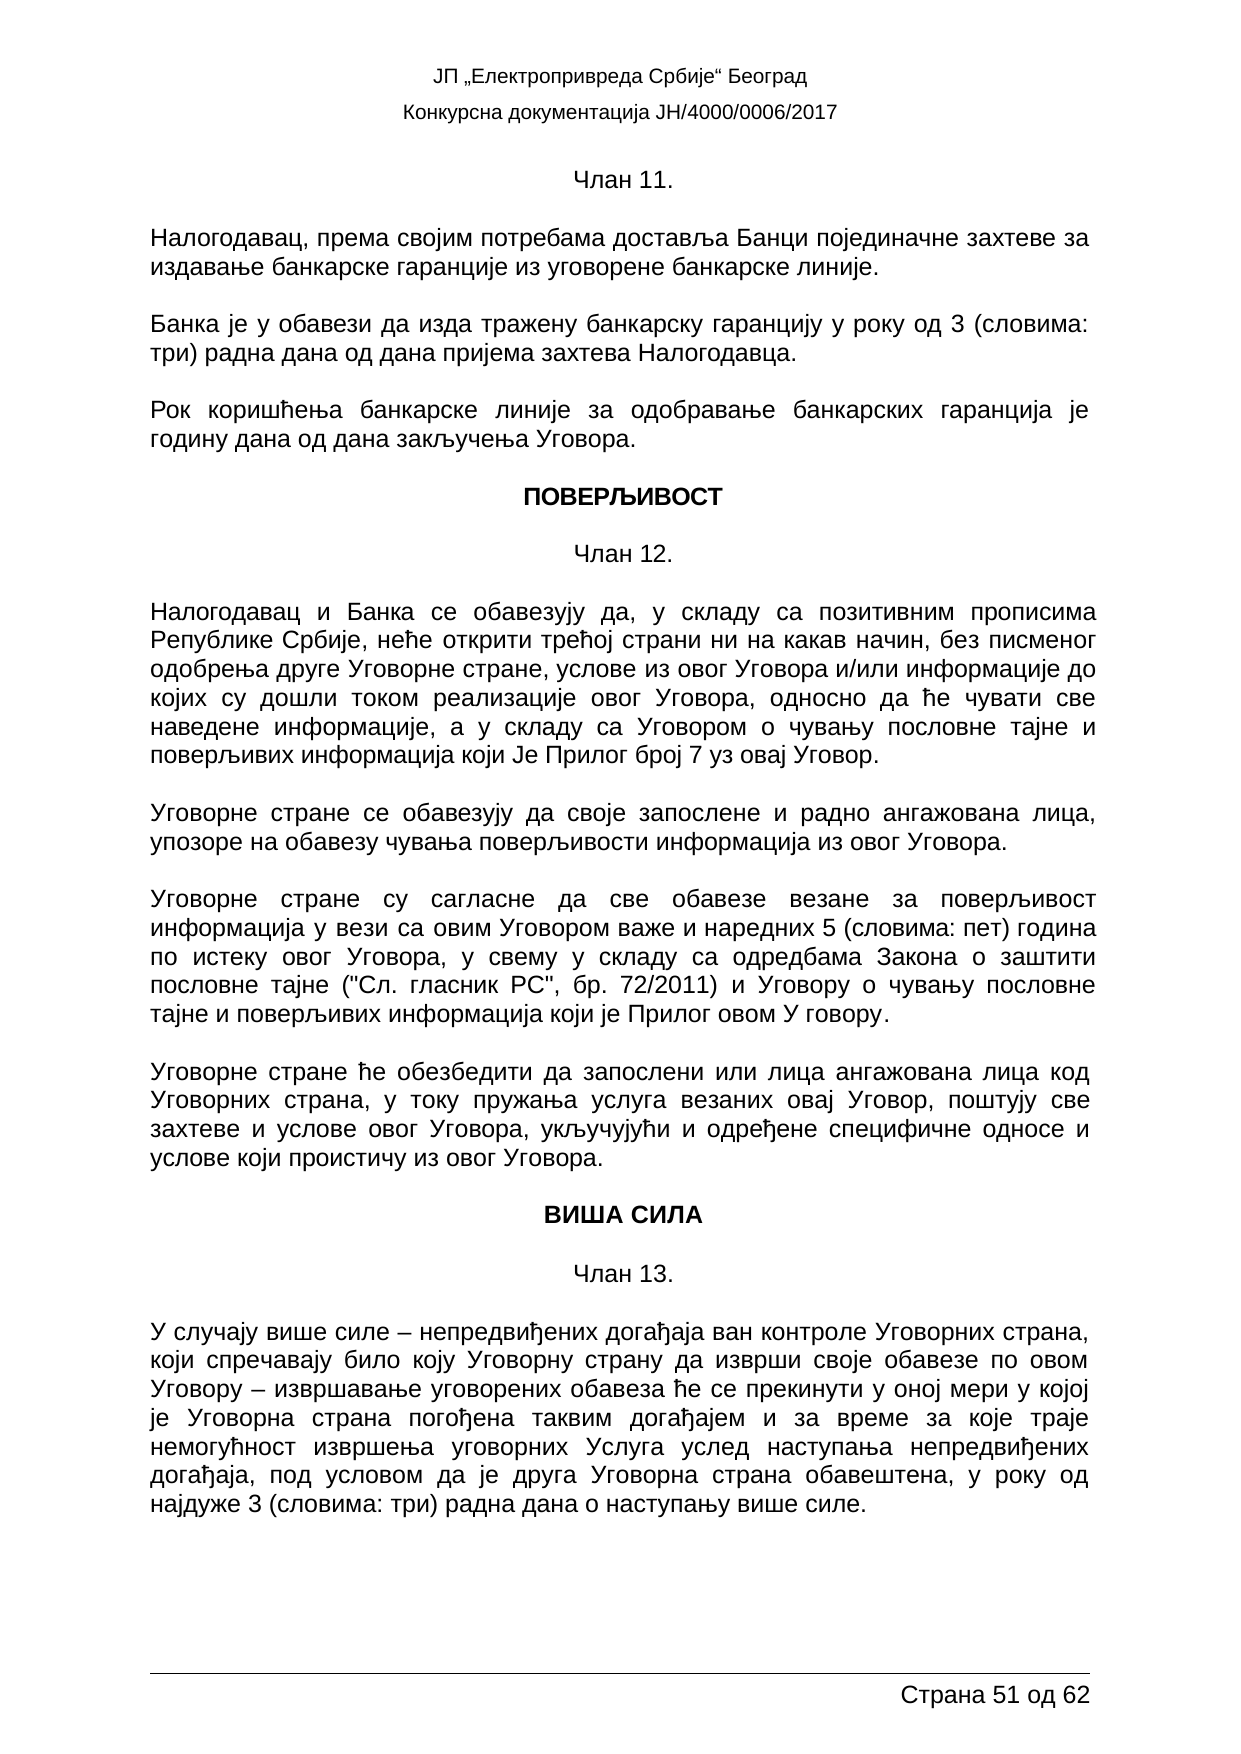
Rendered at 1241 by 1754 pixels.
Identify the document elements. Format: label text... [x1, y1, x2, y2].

text Налогодавац, према својим потребама доставља Банци појединачне захтеве за издавање банкарске гаранције из уговорене банкарске линије. [150, 223, 1090, 280]
text ПОВЕРЉИВОСТ [150, 482, 1096, 510]
text У случају више силе – непредвиђених догађаја ван контроле Уговорних страна, који спречавају било коју Уговорну страну да изврши своје обавезе по овом Уговору – извршавање уговорених обавеза ће се прекинути у оној мери у којој је Уговорна страна погођена таквим догађајем и за време за које траје немогућност извршења уговорних Услуга услед наступања непредвиђених догађаја, под условом да је друга Уговорна страна обавештена, у року од најдуже 3 (словима: три) радна дана о наступању више силе. [150, 1317, 1090, 1518]
text Члан 12. [150, 539, 1096, 568]
text Члан 13. [150, 1258, 1096, 1288]
text Банка је у обавези да изда тражену банкарску гаранцију у року од 3 (словима: три) радна дана од дана пријема захтева Налогодавца. [150, 309, 1090, 367]
text Налогодавац и Банка се обавезују да, у складу са позитивним прописима Републике Србије, неће открити трећој страни ни на какав начин, без писменог одобрења друге Уговорне стране, услове из овог Уговора и/или информације до којих су дошли током реализације овог Уговора, односно да ће чувати све наведене информације, а у складу са Уговором о чувању пословне тајне и поверљивих информација који Је Прилог број 7 уз овај Уговор. [150, 597, 1096, 769]
text Уговорне стране ће обезбедити да запослени или лица ангажована лица код Уговорних страна, у току пружања услуга везаних овај Уговор, поштују све захтеве и услове овог Уговора, укључујући и одређене специфичне односе и услове који проистичу из овог Уговора. [150, 1057, 1090, 1172]
text Рок коришћења банкарске линије за одобравање банкарских гаранција је годину дана од дана закључења Уговора. [150, 395, 1090, 453]
text Уговорне стране се обавезују да своје запослене и радно ангажована лица, упозоре на обавезу чувања поверљивости информација из овог Уговора. [150, 798, 1096, 855]
text Члан 11. [150, 165, 1096, 194]
text ВИША СИЛА [150, 1200, 1096, 1229]
text Уговорне стране су сагласне да све обавезе везане за поверљивост информација у вези са овим Уговором важе и наредних 5 (словима: пет) година по истеку овог Уговора, у свему у складу са одредбама Зaкoна o зaштити пoслoвнe тajнe ("Сл. глaсник РС", бр. 72/2011) и Уговору о чувању пословне тајне и поверљивих информација који је Прилог овом У говору. [150, 884, 1096, 1028]
